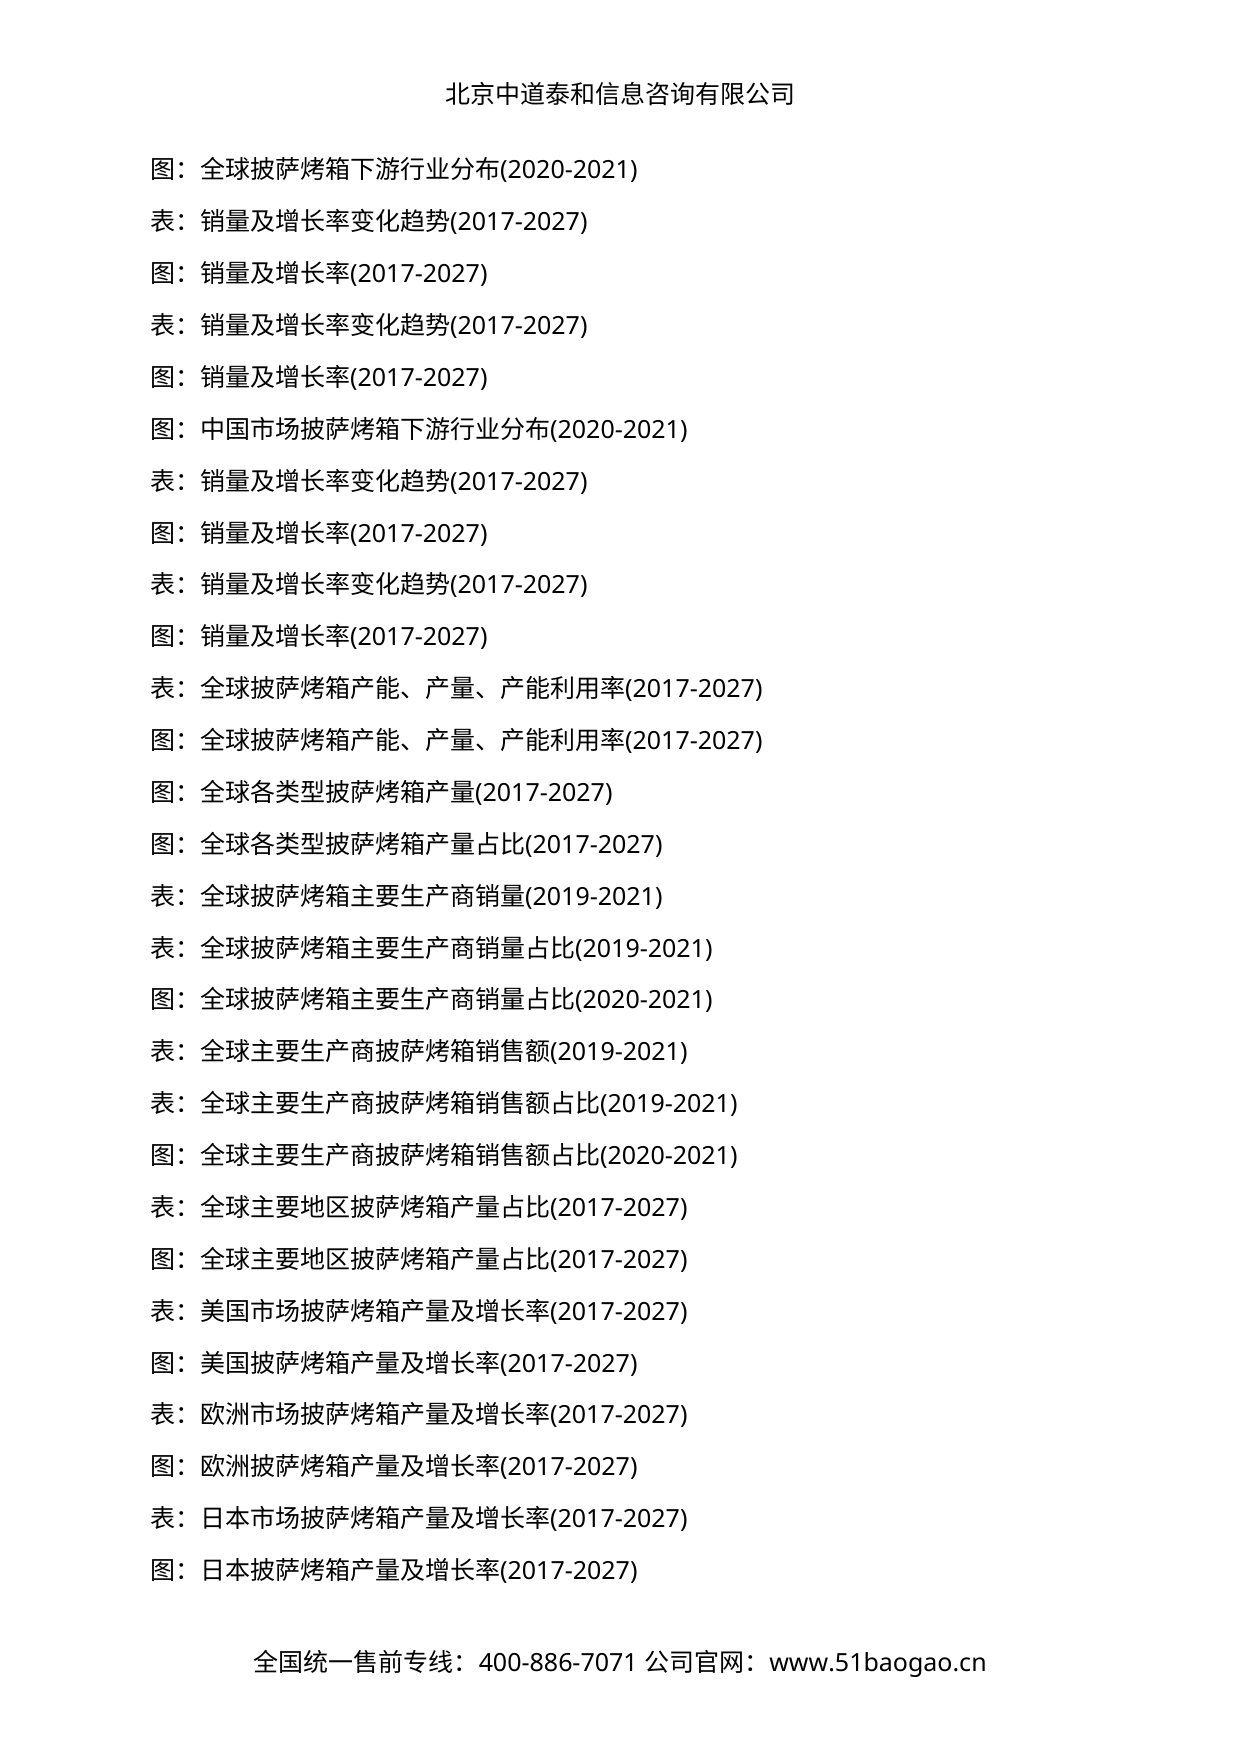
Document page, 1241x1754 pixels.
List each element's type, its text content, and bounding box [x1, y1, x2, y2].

text 图：销量及增长率(2017-2027) [150, 617, 1090, 653]
text 表：全球主要生产商披萨烤箱销售额占比(2019-2021) [150, 1084, 1090, 1120]
text 表：销量及增长率变化趋势(2017-2027) [150, 565, 1090, 601]
text 表：全球披萨烤箱主要生产商销量占比(2019-2021) [150, 928, 1090, 964]
text 图：美国披萨烤箱产量及增长率(2017-2027) [150, 1343, 1090, 1379]
text 表：全球主要生产商披萨烤箱销售额(2019-2021) [150, 1032, 1090, 1068]
text 图：销量及增长率(2017-2027) [150, 254, 1090, 290]
text 表：欧洲市场披萨烤箱产量及增长率(2017-2027) [150, 1395, 1090, 1431]
text 表：销量及增长率变化趋势(2017-2027) [150, 306, 1090, 342]
text 图：销量及增长率(2017-2027) [150, 357, 1090, 394]
text 表：全球主要地区披萨烤箱产量占比(2017-2027) [150, 1187, 1090, 1224]
text 表：销量及增长率变化趋势(2017-2027) [150, 202, 1090, 238]
text 图：全球各类型披萨烤箱产量占比(2017-2027) [150, 824, 1090, 861]
text 表：全球披萨烤箱主要生产商销量(2019-2021) [150, 876, 1090, 912]
text 表：全球披萨烤箱产能、产量、产能利用率(2017-2027) [150, 669, 1090, 705]
text 图：全球披萨烤箱主要生产商销量占比(2020-2021) [150, 980, 1090, 1016]
text 图：日本披萨烤箱产量及增长率(2017-2027) [150, 1551, 1090, 1587]
text 图：销量及增长率(2017-2027) [150, 513, 1090, 549]
text 图：全球主要地区披萨烤箱产量占比(2017-2027) [150, 1239, 1090, 1276]
text 表：美国市场披萨烤箱产量及增长率(2017-2027) [150, 1291, 1090, 1327]
text 图：欧洲披萨烤箱产量及增长率(2017-2027) [150, 1447, 1090, 1483]
text 图：全球披萨烤箱产能、产量、产能利用率(2017-2027) [150, 721, 1090, 757]
text 图：全球主要生产商披萨烤箱销售额占比(2020-2021) [150, 1136, 1090, 1172]
text 表：日本市场披萨烤箱产量及增长率(2017-2027) [150, 1499, 1090, 1535]
text 表：销量及增长率变化趋势(2017-2027) [150, 461, 1090, 497]
text 图：全球披萨烤箱下游行业分布(2020-2021) [150, 150, 1090, 186]
text 图：全球各类型披萨烤箱产量(2017-2027) [150, 772, 1090, 809]
text 图：中国市场披萨烤箱下游行业分布(2020-2021) [150, 409, 1090, 446]
